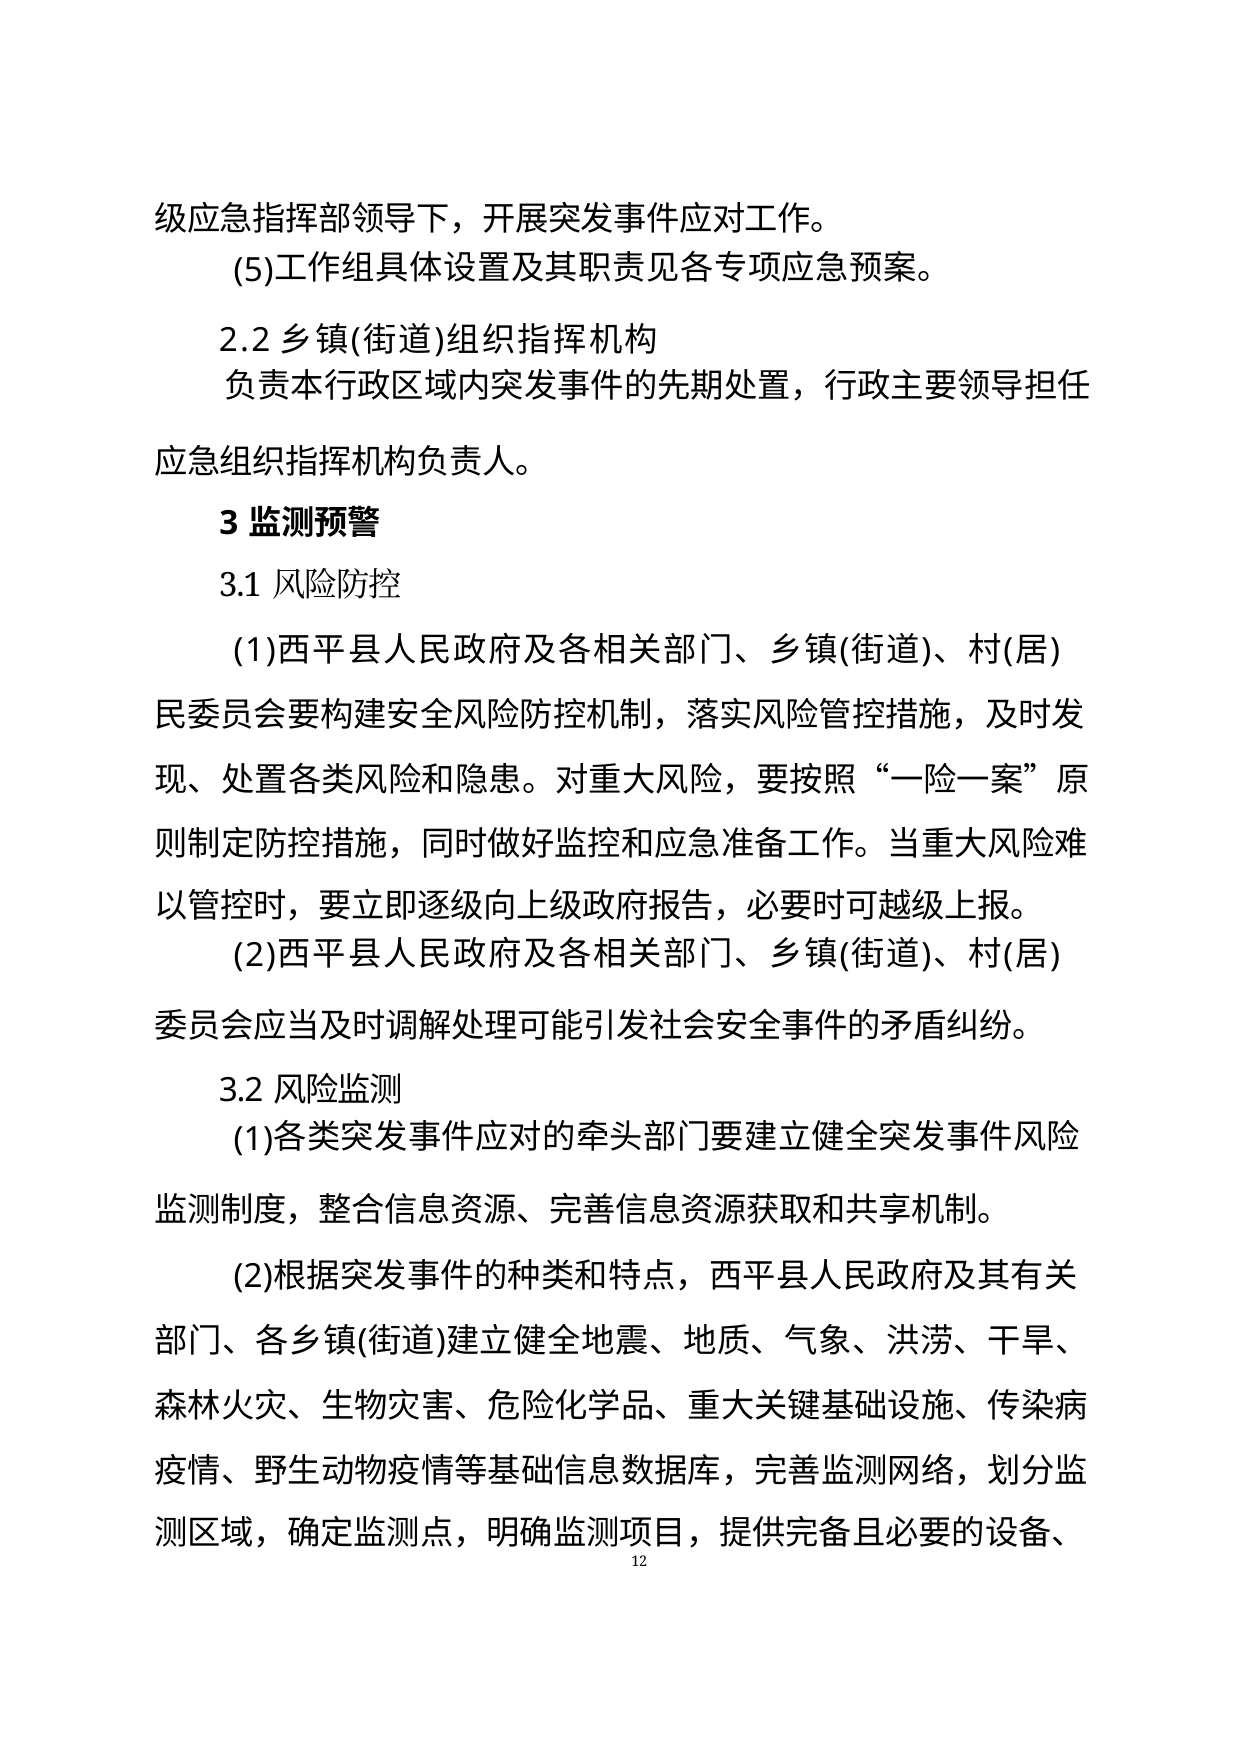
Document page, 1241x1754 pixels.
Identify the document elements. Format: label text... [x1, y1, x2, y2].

text 级应急指挥部领导下，开展突发事件应对工作。 [154, 195, 1103, 239]
text (1)各类突发事件应对的牵头部门要建立健全突发事件风险 [233, 1128, 1103, 1186]
text 3.2 风险监测 [219, 1065, 1103, 1110]
text (1)西平县人民政府及各相关部门、乡镇(街道)、村(居) 民委员会要构建安全风险防控机制，落实风险管控措施，及时发 现、处置各类风险和隐患。对重大风险，要按照“一险一案”原 则制定防控措施，同时做好监控和应急准备工作。当重大风险难 [154, 623, 1099, 865]
text (5)工作组具体设置及其职责见各专项应急预案。 [233, 258, 1103, 315]
text 2.2乡镇(街道)组织指挥机构 [219, 315, 1103, 360]
text 负责本行政区域内突发事件的先期处置，行政主要领导担任 [224, 377, 1103, 438]
text 监测制度，整合信息资源、完善信息资源获取和共享机制。 [154, 1186, 1103, 1230]
text 3 监测预警 [219, 499, 1103, 543]
text (2)根据突发事件的种类和特点，西平县人民政府及其有关 部门、各乡镇(街道)建立健全地震、地质、气象、洪涝、干旱、 森林火灾、生物灾害、危险化学品、重大关键基础设施、传染病 疫情、野生动物疫情等基础信息数据库，完善监测网络，划分监 [154, 1248, 1103, 1492]
text 测区域，确定监测点，明确监测项目，提供完备且必要的设备、 [154, 1509, 1103, 1553]
text 应急组织指挥机构负责人。 [154, 438, 1103, 482]
text 以管控时，要立即逐级向上级政府报告，必要时可越级上报。 [154, 882, 1103, 926]
text 3.1 风险防控 [219, 561, 1103, 605]
text 委员会应当及时调解处理可能引发社会安全事件的矛盾纠纷。 [154, 1002, 1103, 1047]
text (2)西平县人民政府及各相关部门、乡镇(街道)、村(居) [233, 944, 1103, 1002]
